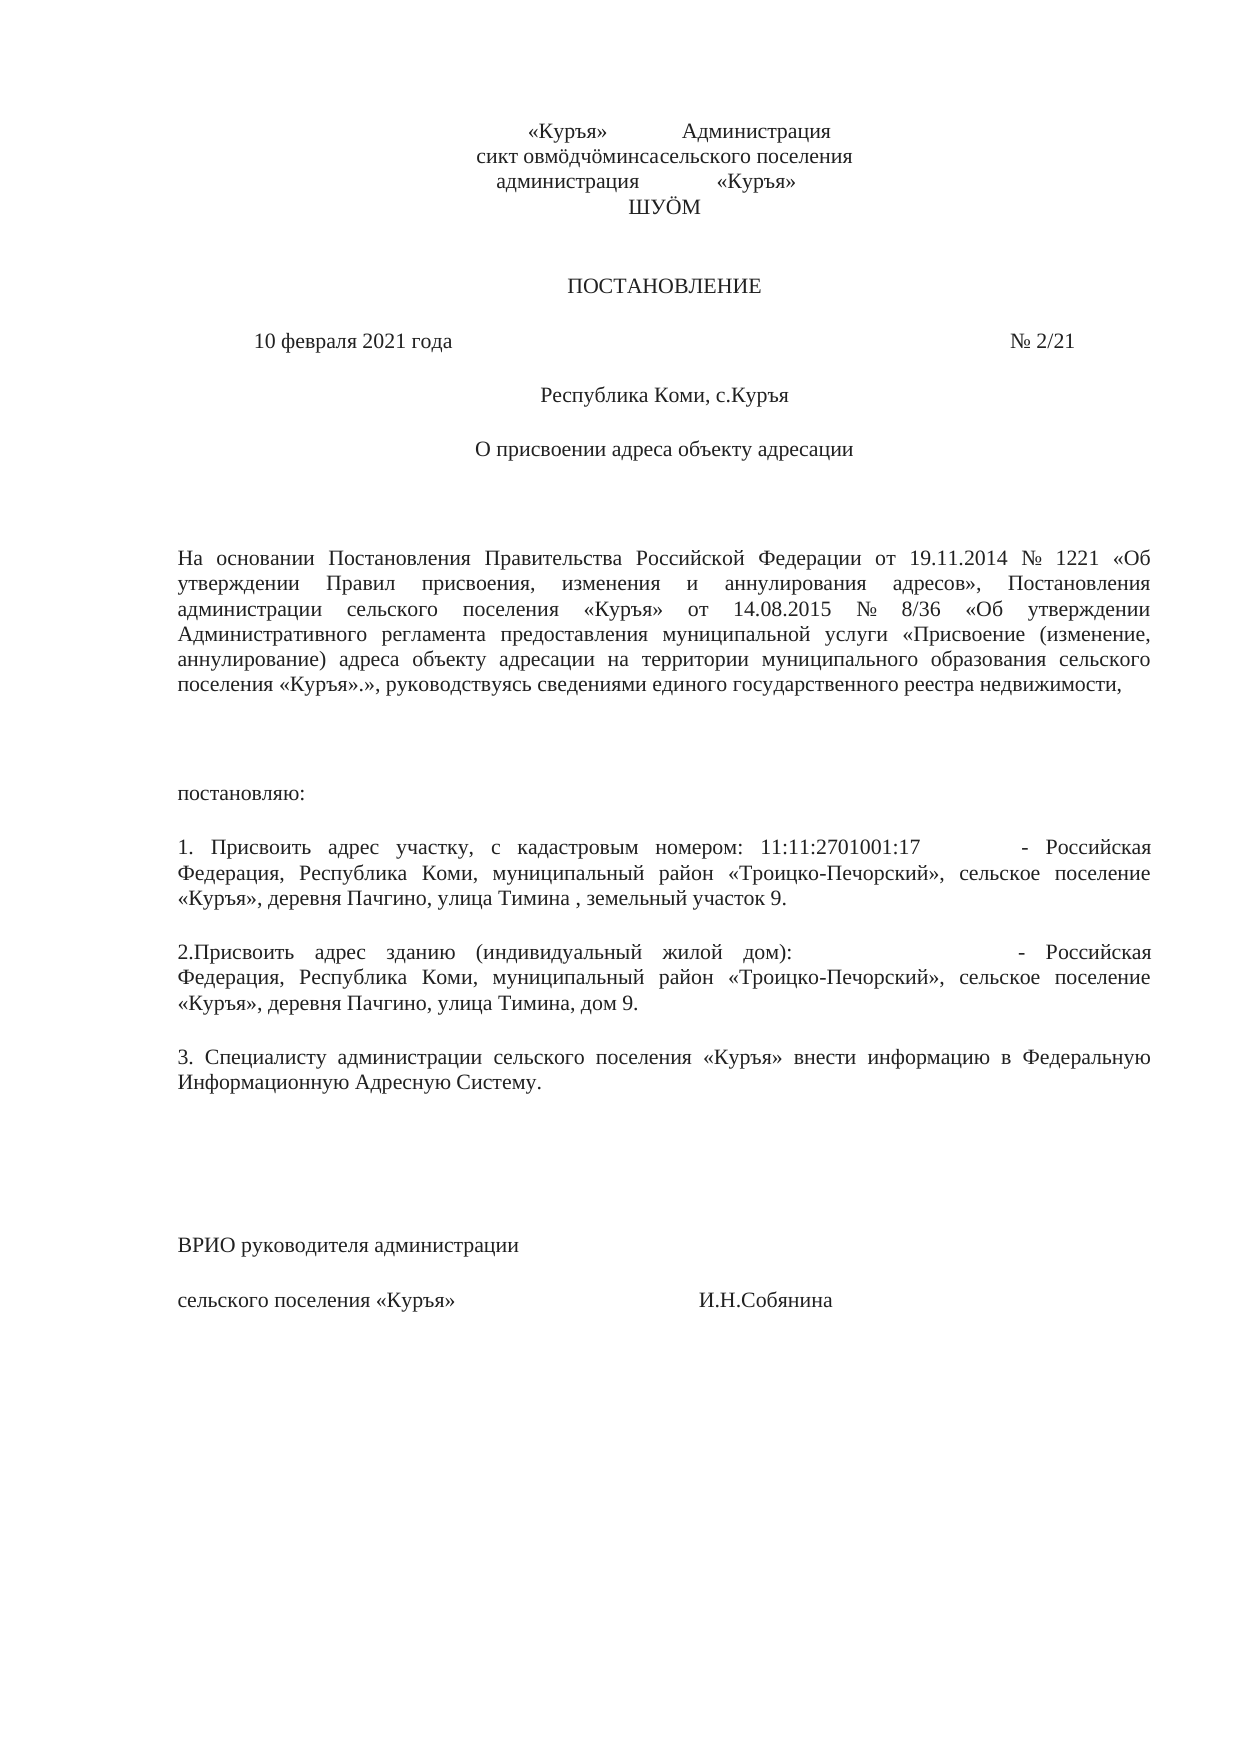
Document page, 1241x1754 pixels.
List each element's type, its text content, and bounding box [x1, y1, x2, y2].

text ШУÖМ [177, 194, 1152, 219]
text 1. Присвоить адрес участку, с кадастровым номером: 11:11:2701001:17 - Российская Федерация, Республика Коми, муниципальный район «Троицко-Печорский», сельское поселение «Куръя», деревня Пачгино, улица Тимина , земельный участок 9. [177, 834, 1152, 910]
text ПОСТАНОВЛЕНИЕ [177, 248, 1152, 298]
text О присвоении адреса объекту адресации [177, 436, 1152, 462]
text Республика Коми, с.Куръя [177, 382, 1152, 407]
text На основании Постановления Правительства Российской Федерации от 19.11.2014 № 1221 «Об утверждении Правил присвоения, изменения и аннулирования адресов», Постановления администрации сельского поселения «Куръя» от 14.08.2015 № 8/36 «Об утверждении Административного регламента предоставления муниципальной услуги «Присвоение (изменение, аннулирование) адреса объекту адресации на территории муниципального образования сельского поселения «Куръя».», руководствуясь сведениями единого государственного реестра недвижимости, [177, 545, 1152, 696]
text 10 февраля 2021 года № 2/21 [177, 328, 1152, 353]
table_header «Куръя» сикт овмöдчöминса администрация [476, 118, 659, 194]
text ВРИО руководителя администрации [177, 1232, 1152, 1257]
text постановляю: [177, 780, 1152, 805]
text 3. Специалисту администрации сельского поселения «Куръя» внести информацию в Федеральную Информационную Адресную Систему. [177, 1044, 1152, 1094]
text 2.Присвоить адрес зданию (индивидуальный жилой дом): - Российская Федерация, Республика Коми, муниципальный район «Троицко-Печорский», сельское поселение «Куръя», деревня Пачгино, улица Тимина, дом 9. [177, 939, 1152, 1015]
table_header Администрация сельского поселения «Куръя» [660, 118, 853, 194]
text сельского поселения «Куръя» И.Н.Собянина [177, 1287, 1152, 1312]
